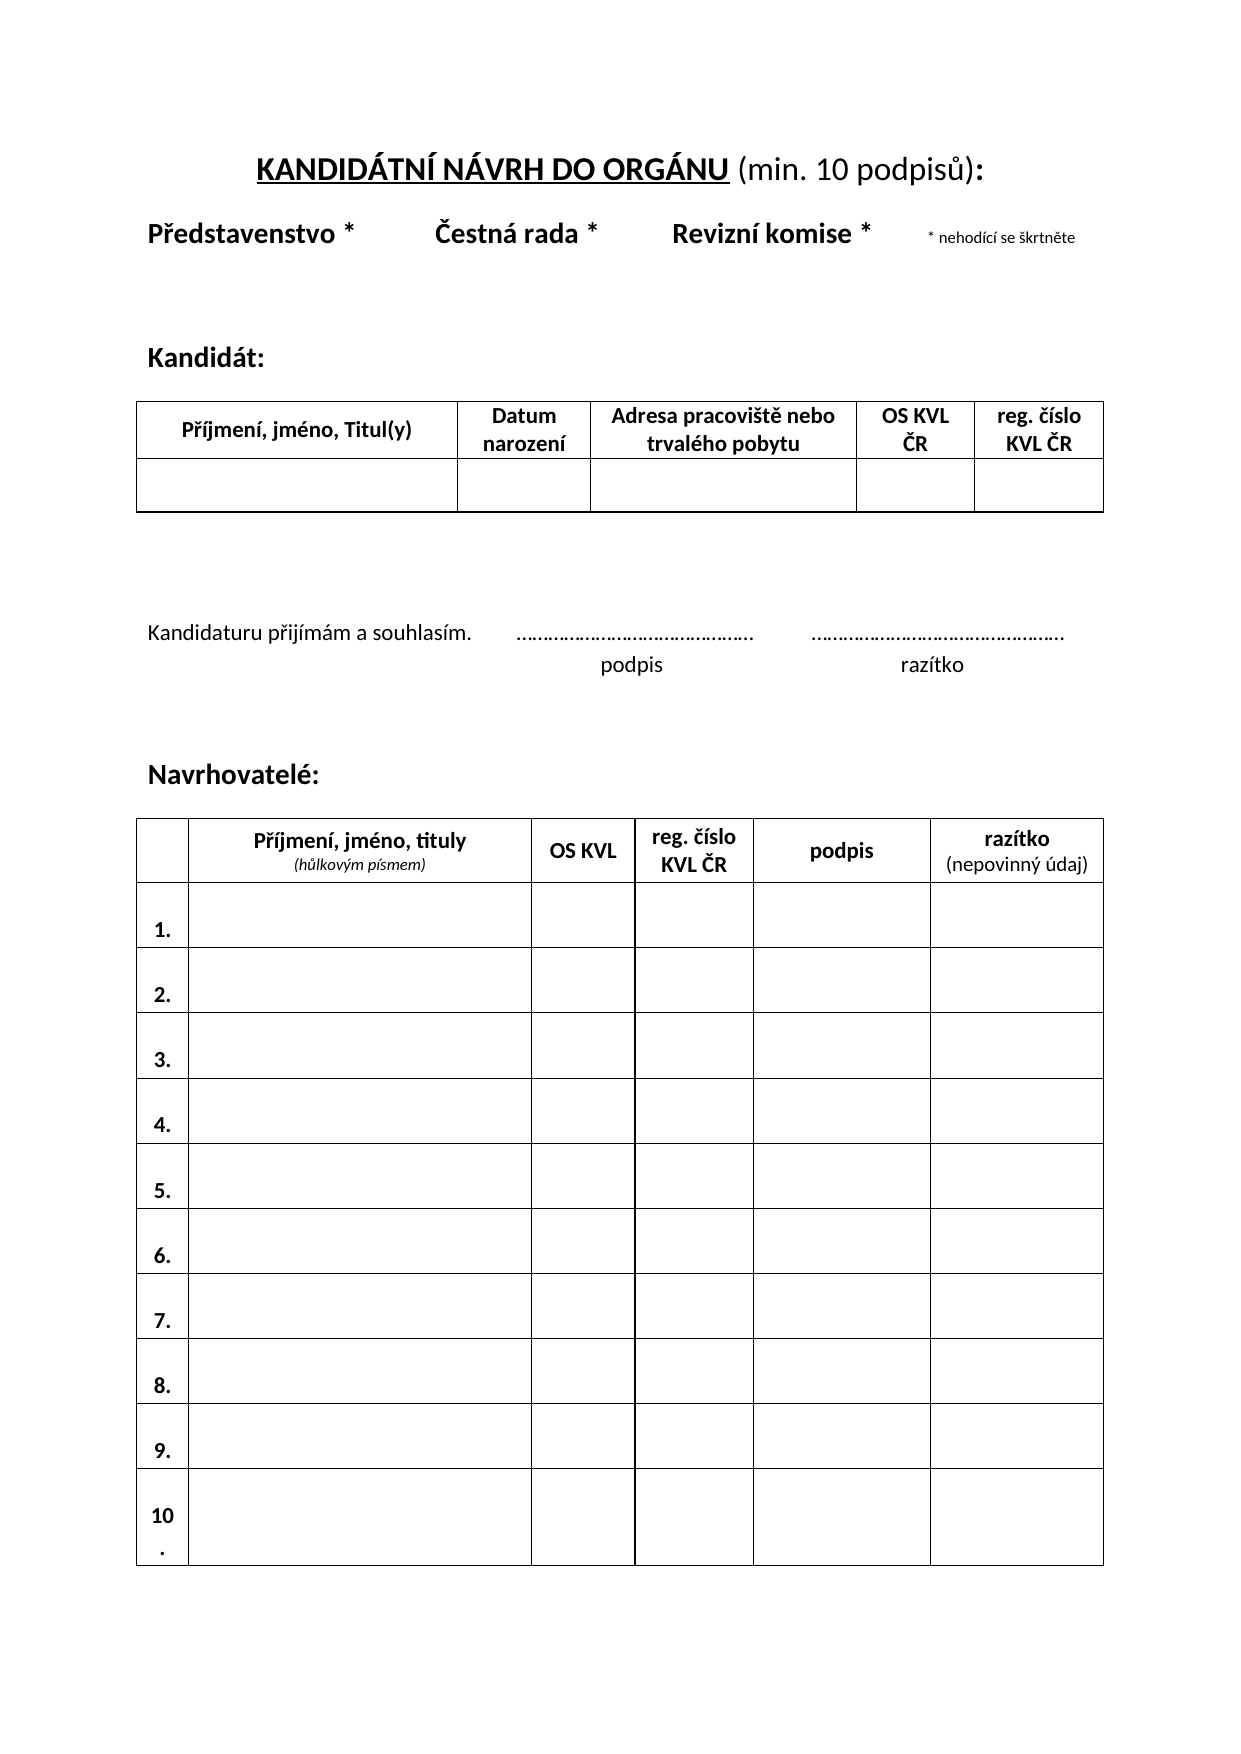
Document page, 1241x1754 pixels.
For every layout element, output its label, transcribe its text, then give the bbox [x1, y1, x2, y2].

table_cell [189, 883, 531, 947]
table_cell [931, 1274, 1103, 1338]
text podpis razítko [148, 651, 1093, 679]
table_header razítko (nepovinný údaj) [931, 819, 1103, 882]
table_cell [636, 948, 753, 1012]
table_cell [636, 1274, 753, 1338]
table_header Příjmení, jméno, tituly (hůlkovým písmem) [189, 819, 531, 882]
table_cell [189, 1144, 531, 1208]
text Kandidát: [148, 339, 1093, 374]
table_cell [636, 1079, 753, 1142]
table_cell [754, 1339, 930, 1403]
table_cell [189, 1013, 531, 1077]
table_cell [636, 1013, 753, 1077]
table_cell [189, 1209, 531, 1273]
table_cell [532, 1274, 634, 1338]
table_header Adresa pracoviště nebo trvalého pobytu [591, 402, 856, 458]
table_cell [754, 948, 930, 1012]
table_cell [636, 1339, 753, 1403]
table_cell [931, 1339, 1103, 1403]
table_header reg. číslo KVL ČR [636, 819, 753, 882]
table_cell 1. [137, 883, 188, 947]
table_cell [532, 883, 634, 947]
table_cell [189, 948, 531, 1012]
table_cell 4. [137, 1079, 188, 1142]
table_header reg. číslo KVL ČR [975, 402, 1103, 458]
table_cell 6. [137, 1209, 188, 1273]
table_cell [189, 1469, 531, 1565]
table_cell [532, 1079, 634, 1142]
table_cell [754, 1404, 930, 1468]
table_cell 5. [137, 1144, 188, 1208]
table_cell [532, 1209, 634, 1273]
text Představenstvo * Čestná rada * Revizní komise * * nehodící se škrtněte [148, 215, 1093, 251]
table_cell [975, 459, 1103, 511]
table_cell [754, 1274, 930, 1338]
table_cell [189, 1079, 531, 1142]
table_cell [931, 1404, 1103, 1468]
text KANDIDÁTNÍ NÁVRH DO ORGÁNU (min. 10 podpisů): [148, 148, 1093, 188]
table_header OS KVL [532, 819, 634, 882]
table_cell [754, 1144, 930, 1208]
text Kandidaturu přijímám a souhlasím. ……………………………………… ………………………………………… [148, 618, 1093, 646]
table_cell [931, 1144, 1103, 1208]
table_cell [532, 948, 634, 1012]
table_cell 9. [137, 1404, 188, 1468]
table_cell [636, 1144, 753, 1208]
table_cell [532, 1469, 634, 1565]
table_cell [931, 1209, 1103, 1273]
table_cell 10. [137, 1469, 188, 1565]
table_cell [458, 459, 590, 511]
table_cell [857, 459, 974, 511]
table_cell [636, 1469, 753, 1565]
table_cell [532, 1404, 634, 1468]
table_cell 2. [137, 948, 188, 1012]
table_cell [636, 1404, 753, 1468]
table_cell [931, 1079, 1103, 1142]
table_header Příjmení, jméno, Titul(y) [137, 402, 457, 458]
table_cell [591, 459, 856, 511]
table_cell [189, 1274, 531, 1338]
table_cell [636, 883, 753, 947]
table_cell 3. [137, 1013, 188, 1077]
table_cell [189, 1404, 531, 1468]
table_cell [754, 1079, 930, 1142]
table_cell [754, 1013, 930, 1077]
table_cell [532, 1144, 634, 1208]
table_cell [189, 1339, 531, 1403]
table_cell [931, 1469, 1103, 1565]
table_cell [754, 883, 930, 947]
table_cell [137, 459, 457, 511]
table_cell [532, 1013, 634, 1077]
table_cell [754, 1209, 930, 1273]
table_header OS KVL ČR [857, 402, 974, 458]
table_cell [931, 1013, 1103, 1077]
table_cell 7. [137, 1274, 188, 1338]
table_cell [754, 1469, 930, 1565]
table_header Datum narození [458, 402, 590, 458]
table_cell [931, 948, 1103, 1012]
table_cell 8. [137, 1339, 188, 1403]
table_cell [532, 1339, 634, 1403]
table_cell [931, 883, 1103, 947]
table_header podpis [754, 819, 930, 882]
table_cell [636, 1209, 753, 1273]
text Navrhovatelé: [148, 756, 1093, 792]
table_header [137, 819, 188, 882]
